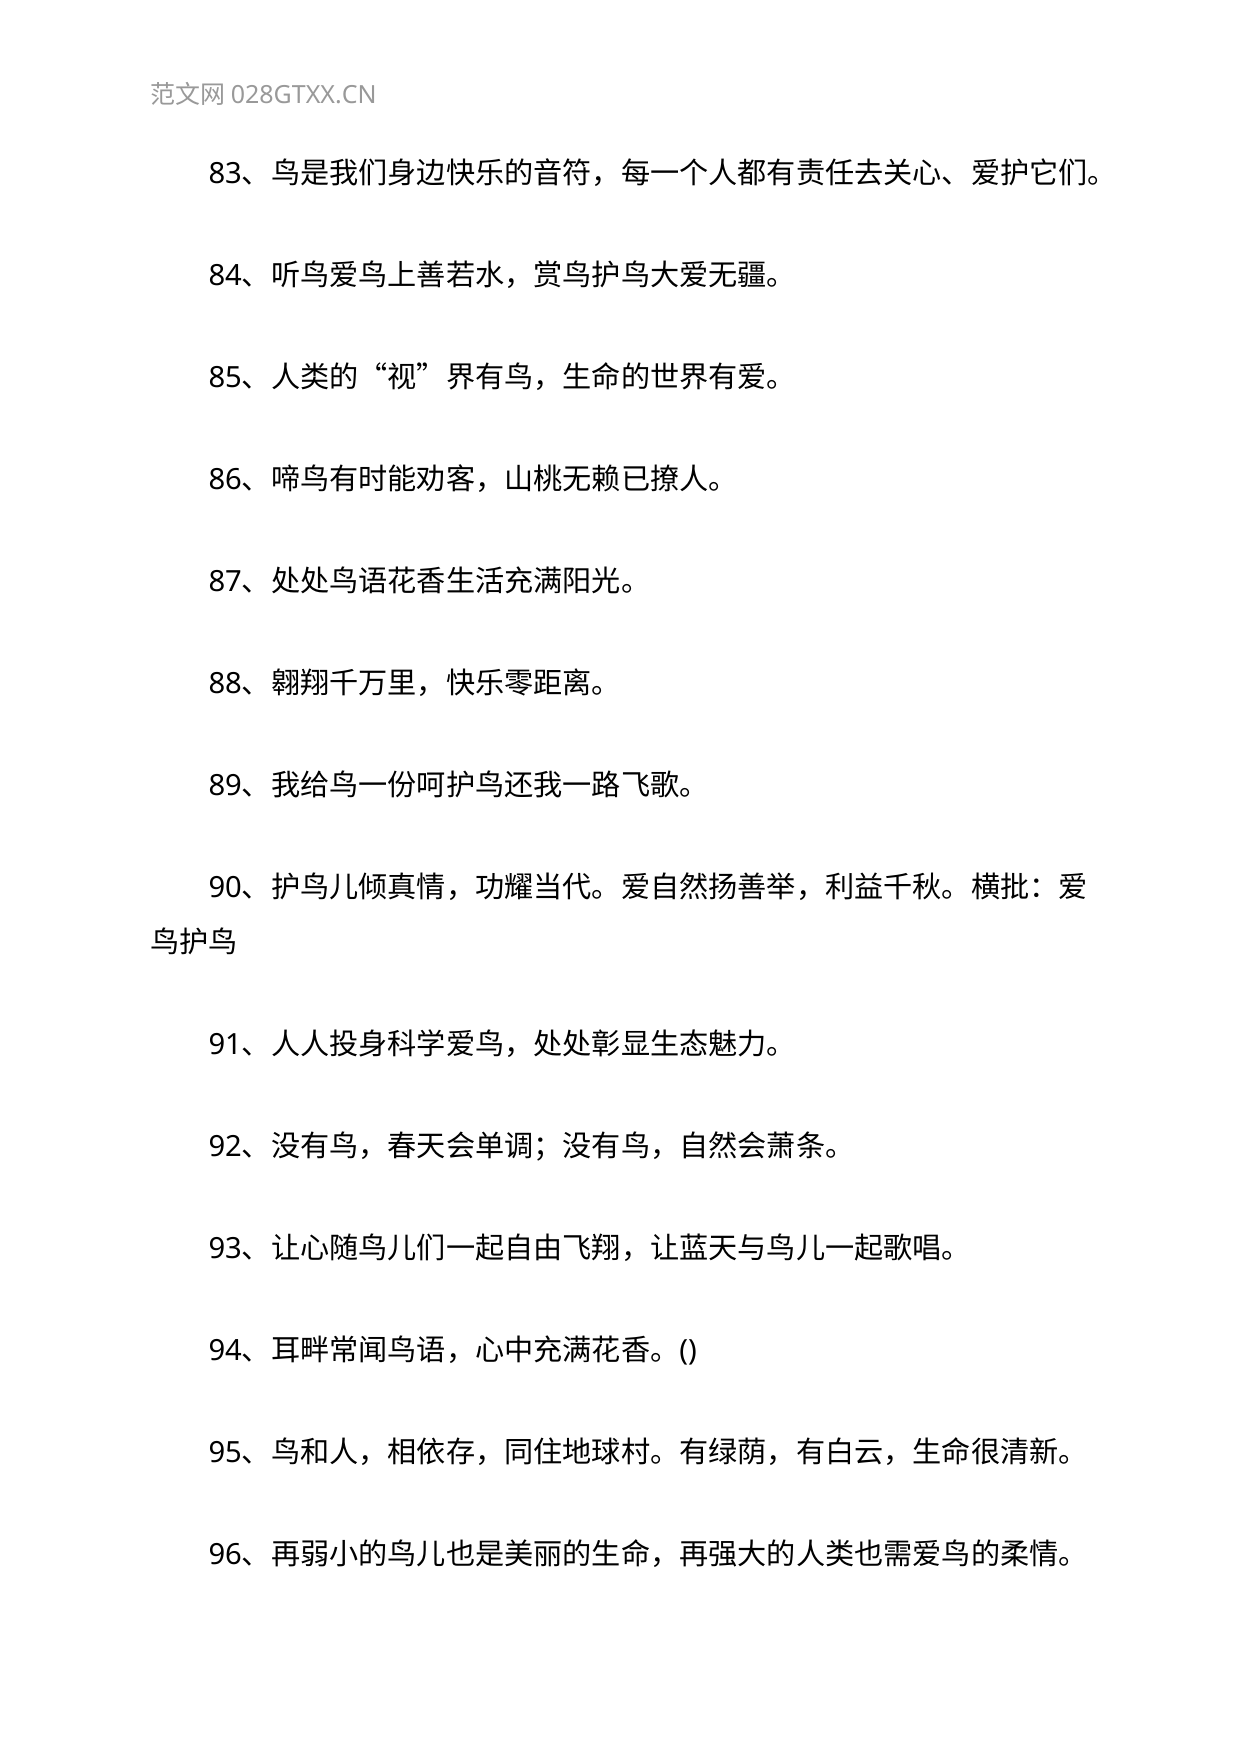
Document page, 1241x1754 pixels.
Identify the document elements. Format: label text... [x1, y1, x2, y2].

text 91、人人投身科学爱鸟，处处彰显生态魅力。 [150, 1021, 1090, 1063]
text 94、耳畔常闻鸟语，心中充满花香。() [150, 1327, 1090, 1369]
text 87、处处鸟语花香生活充满阳光。 [150, 558, 1090, 600]
text 90、护鸟儿倾真情，功耀当代。爱自然扬善举，利益千秋。横批：爱鸟护鸟 [150, 864, 1090, 961]
text 85、人类的“视”界有鸟，生命的世界有爱。 [150, 354, 1090, 396]
text 95、鸟和人，相依存，同住地球村。有绿荫，有白云，生命很清新。 [150, 1428, 1090, 1471]
text 92、没有鸟，春天会单调；没有鸟，自然会萧条。 [150, 1123, 1090, 1165]
text 84、听鸟爱鸟上善若水，赏鸟护鸟大爱无疆。 [150, 252, 1090, 294]
text 93、让心随鸟儿们一起自由飞翔，让蓝天与鸟儿一起歌唱。 [150, 1224, 1090, 1267]
text 96、再弱小的鸟儿也是美丽的生命，再强大的人类也需爱鸟的柔情。 [150, 1531, 1090, 1573]
text 83、鸟是我们身边快乐的音符，每一个人都有责任去关心、爱护它们。 [150, 150, 1090, 192]
text 89、我给鸟一份呵护鸟还我一路飞歌。 [150, 762, 1090, 804]
text 88、翱翔千万里，快乐零距离。 [150, 660, 1090, 702]
text 86、啼鸟有时能劝客，山桃无赖已撩人。 [150, 456, 1090, 498]
